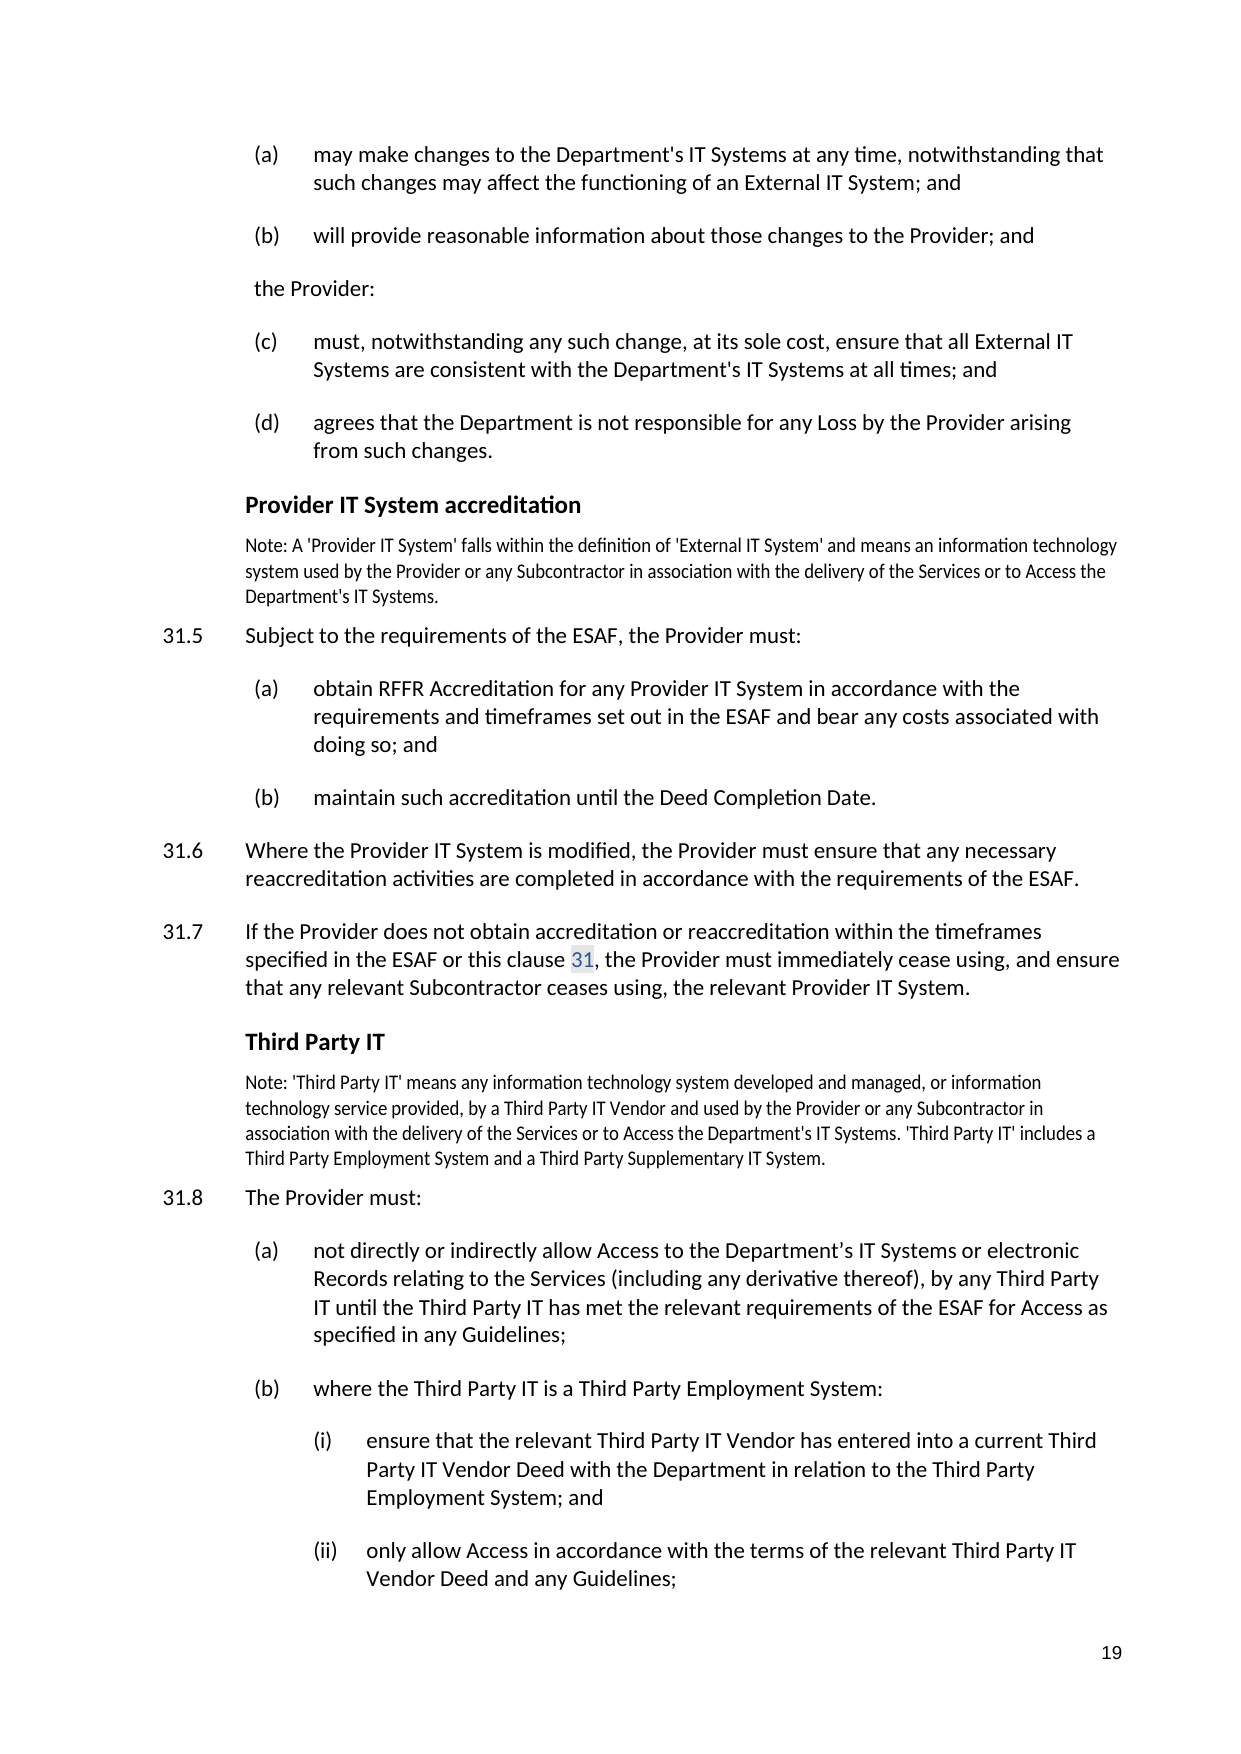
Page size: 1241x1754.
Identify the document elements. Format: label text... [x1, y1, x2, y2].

text Note: 'Third Party IT' means any information technology system developed and managed, or information technology service provided, by a Third Party IT Vendor and used by the Provider or any Subcontractor in association with the delivery of the Services or to Access the Department's IT Systems. 'Third Party IT' includes a Third Party Employment System and a Third Party Supplementary IT System. [245, 1069, 1122, 1171]
text where the Third Party IT is a Third Party Employment System: [254, 1374, 1122, 1402]
text agrees that the Department is not responsible for any Loss by the Provider arising from such changes. [254, 408, 1122, 464]
text must, notwithstanding any such change, at its sole cost, ensure that all External IT Systems are consistent with the Department's IT Systems at all times; and [254, 327, 1122, 383]
text Note: A 'Provider IT System' falls within the definition of 'External IT System' and means an information technology system used by the Provider or any Subcontractor in association with the delivery of the Services or to Access the Department's IT Systems. [245, 532, 1122, 609]
text If the Provider does not obtain accreditation or reaccreditation within the timeframes specified in the ESAF or this clause 31, the Provider must immediately cease using, and ensure that any relevant Subcontractor ceases using, the relevant Provider IT System. [162, 917, 1122, 1001]
text may make changes to the Department's IT Systems at any time, notwithstanding that such changes may affect the functioning of an External IT System; and [254, 140, 1122, 196]
text maintain such accreditation until the Deed Completion Date. [254, 783, 1122, 811]
text ensure that the relevant Third Party IT Vendor has entered into a current Third Party IT Vendor Deed with the Department in relation to the Third Party Employment System; and [313, 1427, 1122, 1511]
subtitle Provider IT System accreditation [245, 489, 1122, 520]
text not directly or indirectly allow Access to the Department’s IT Systems or electronic Records relating to the Services (including any derivative thereof), by any Third Party IT until the Third Party IT has met the relevant requirements of the ESAF for Access as specified in any Guidelines; [254, 1237, 1122, 1349]
text the Provider: [254, 274, 1122, 302]
subtitle Third Party IT [245, 1026, 1122, 1057]
text Where the Provider IT System is modified, the Provider must ensure that any necessary reaccreditation activities are completed in accordance with the requirements of the ESAF. [162, 836, 1122, 892]
text only allow Access in accordance with the terms of the relevant Third Party IT Vendor Deed and any Guidelines; [313, 1536, 1122, 1592]
text Subject to the requirements of the ESAF, the Provider must: [162, 621, 1122, 649]
text will provide reasonable information about those changes to the Provider; and [254, 221, 1122, 249]
text obtain RFFR Accreditation for any Provider IT System in accordance with the requirements and timeframes set out in the ESAF and bear any costs associated with doing so; and [254, 674, 1122, 758]
text The Provider must: [162, 1183, 1122, 1212]
